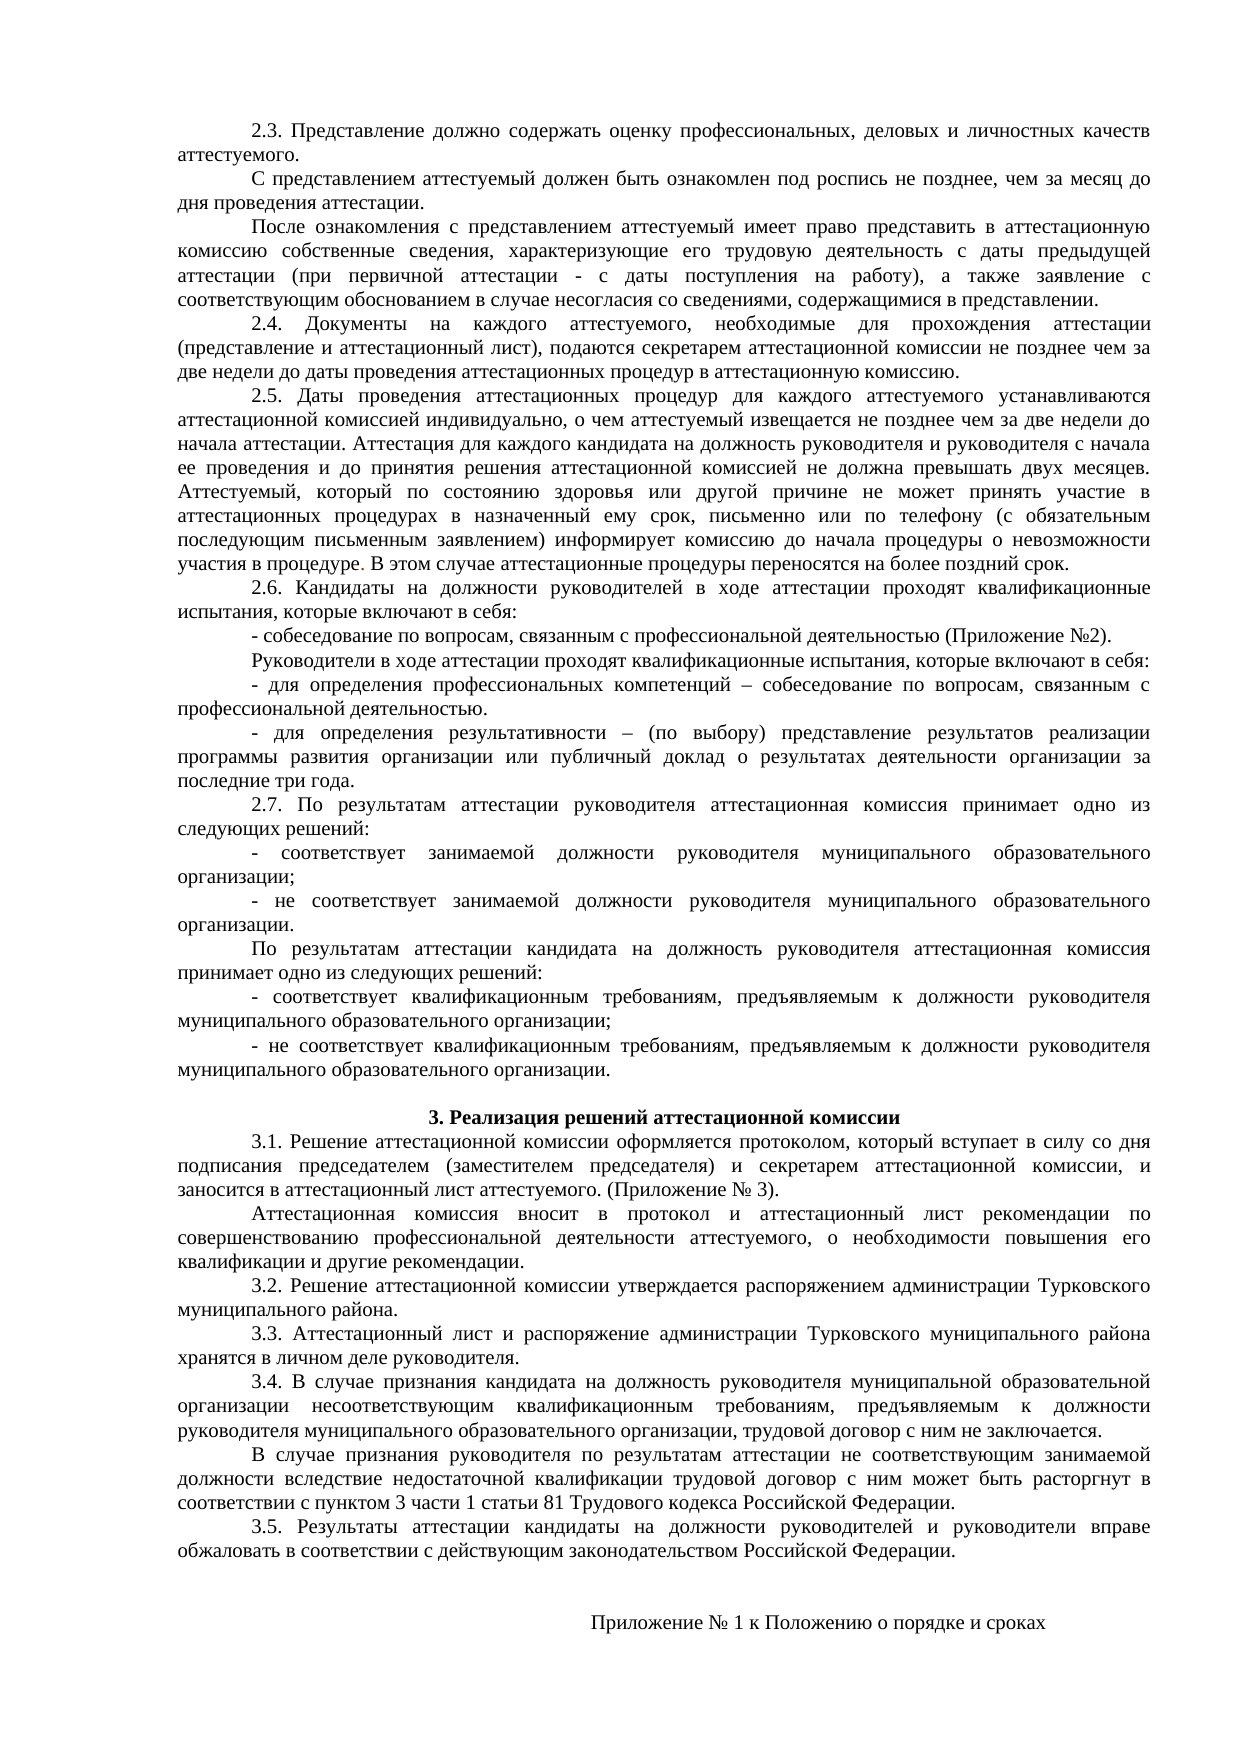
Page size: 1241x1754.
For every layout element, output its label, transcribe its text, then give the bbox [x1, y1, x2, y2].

text 2.3. Представление должно содержать оценку профессиональных, деловых и личностных качеств аттестуемого. [177, 118, 1152, 166]
text - соответствует занимаемой должности руководителя муниципального образовательного организации; [177, 840, 1152, 888]
text 3.5. Результаты аттестации кандидаты на должности руководителей и руководители вправе обжаловать в соответствии с действующим законодательством Российской Федерации. [177, 1514, 1152, 1562]
text 2.7. По результатам аттестации руководителя аттестационная комиссия принимает одно из следующих решений: [177, 792, 1152, 840]
text После ознакомления с представлением аттестуемый имеет право представить в аттестационную комиссию собственные сведения, характеризующие его трудовую деятельность с даты предыдущей аттестации (при первичной аттестации - с даты поступления на работу), а также заявление с соответствующим обоснованием в случае несогласия со сведениями, содержащимися в представлении. [177, 214, 1152, 311]
text 3.1. Решение аттестационной комиссии оформляется протоколом, который вступает в силу со дня подписания председателем (заместителем председателя) и секретарем аттестационной комиссии, и заносится в аттестационный лист аттестуемого. (Приложение № 3). [177, 1129, 1152, 1201]
text 2.5. Даты проведения аттестационных процедур для каждого аттестуемого устанавливаются аттестационной комиссией индивидуально, о чем аттестуемый извещается не позднее чем за две недели до начала аттестации. Аттестация для каждого кандидата на должность руководителя и руководителя с начала ее проведения и до принятия решения аттестационной комиссией не должна превышать двух месяцев. Аттестуемый, который по состоянию здоровья или другой причине не может принять участие в аттестационных процедурах в назначенный ему срок, письменно или по телефону (с обязательным последующим письменным заявлением) информирует комиссию до начала процедуры о невозможности участия в процедуре. В этом случае аттестационные процедуры переносятся на более поздний срок. [177, 383, 1152, 575]
text - для определения результативности – (по выбору) представление результатов реализации программы развития организации или публичный доклад о результатах деятельности организации за последние три года. [177, 720, 1152, 792]
text По результатам аттестации кандидата на должность руководителя аттестационная комиссия принимает одно из следующих решений: [177, 936, 1152, 984]
text 3. Реализация решений аттестационной комиссии [177, 1105, 1152, 1129]
text С представлением аттестуемый должен быть ознакомлен под роспись не позднее, чем за месяц до дня проведения аттестации. [177, 166, 1152, 214]
text - соответствует квалификационным требованиям, предъявляемым к должности руководителя муниципального образовательного организации; [177, 984, 1152, 1032]
text 2.4. Документы на каждого аттестуемого, необходимые для прохождения аттестации (представление и аттестационный лист), подаются секретарем аттестационной комиссии не позднее чем за две недели до даты проведения аттестационных процедур в аттестационную комиссию. [177, 311, 1152, 383]
text Руководители в ходе аттестации проходят квалификационные испытания, которые включают в себя: [177, 647, 1152, 672]
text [591, 1610, 1152, 1634]
text 3.3. Аттестационный лист и распоряжение администрации Турковского муниципального района хранятся в личном деле руководителя. [177, 1321, 1152, 1369]
text - не соответствует занимаемой должности руководителя муниципального образовательного организации. [177, 888, 1152, 936]
text 3.2. Решение аттестационной комиссии утверждается распоряжением администрации Турковского муниципального района. [177, 1273, 1152, 1321]
text - для определения профессиональных компетенций – собеседование по вопросам, связанным с профессиональной деятельностью. [177, 672, 1152, 720]
text 2.6. Кандидаты на должности руководителей в ходе аттестации проходят квалификационные испытания, которые включают в себя: [177, 575, 1152, 623]
text В случае признания руководителя по результатам аттестации не соответствующим занимаемой должности вследствие недостаточной квалификации трудовой договор с ним может быть расторгнут в соответствии с пунктом 3 части 1 статьи 81 Трудового кодекса Российской Федерации. [177, 1442, 1152, 1514]
text Аттестационная комиссия вносит в протокол и аттестационный лист рекомендации по совершенствованию профессиональной деятельности аттестуемого, о необходимости повышения его квалификации и другие рекомендации. [177, 1201, 1152, 1273]
text - не соответствует квалификационным требованиям, предъявляемым к должности руководителя муниципального образовательного организации. [177, 1032, 1152, 1081]
text 3.4. В случае признания кандидата на должность руководителя муниципальной образовательной организации несоответствующим квалификационным требованиям, предъявляемым к должности руководителя муниципального образовательного организации, трудовой договор с ним не заключается. [177, 1369, 1152, 1442]
text - собеседование по вопросам, связанным с профессиональной деятельностью (Приложение №2). [177, 623, 1152, 647]
